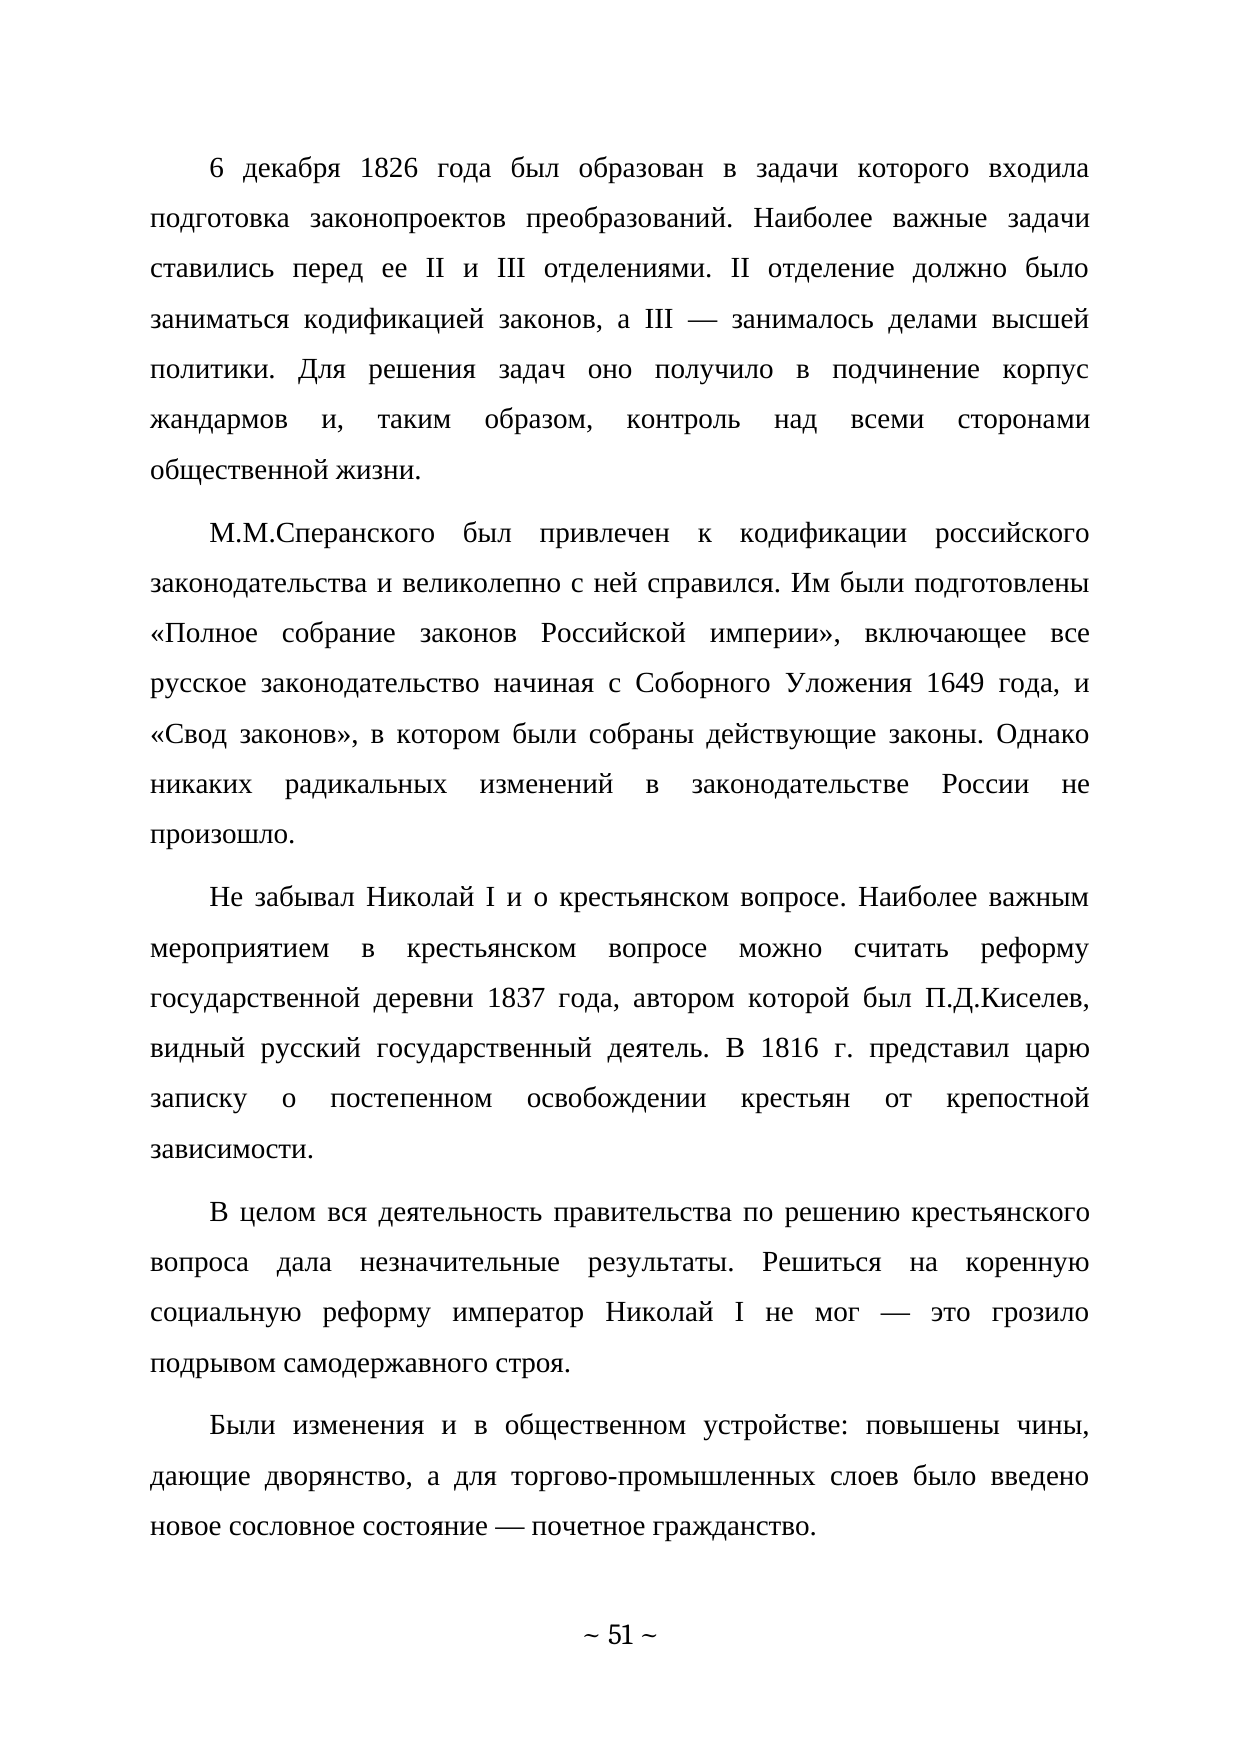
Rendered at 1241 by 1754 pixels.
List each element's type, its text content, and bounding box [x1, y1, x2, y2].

text 6 декабря 1826 года был образован в задачи которого входила подготовка законопроектов преобразований. Наиболее важные задачи ставились перед ее II и III отделениями. II отделение должно было заниматься кодификацией законов, а III — занималось делами высшей политики. Для решения задач оно получило в подчинение корпус жандармов и, таким образом, контроль над всеми сторонами общественной жизни. [150, 150, 1090, 485]
text В целом вся деятельность правительства по решению крестьянского вопроса дала незначительные результаты. Решиться на коренную социальную реформу император Николай I не мог — это грозило подрывом самодержавного строя. [150, 1194, 1090, 1378]
text Не забывал Николай I и о крестьянском вопросе. Наиболее важным мероприятием в крестьянском вопросе можно считать реформу государственной деревни 1837 года, автором которой был П.Д.Киселев, видный русский государственный деятель. В 1816 г. представил царю записку о постепенном освобождении крестьян от крепостной зависимости. [150, 879, 1090, 1164]
text М.М.Сперанского был привлечен к кодификации российского законодательства и великолепно с ней справился. Им были подготовлены «Полное собрание законов Российской империи», включающее все русское законодательство начиная с Соборного Уложения 1649 года, и «Свод законов», в котором были собраны действующие законы. Однако никаких радикальных изменений в законодательстве России не произошло. [150, 515, 1090, 850]
text Были изменения и в общественном устройстве: повышены чины, дающие дворянство, а для торгово-промышленных слоев было введено новое сословное состояние — почетное гражданство. [150, 1407, 1090, 1542]
